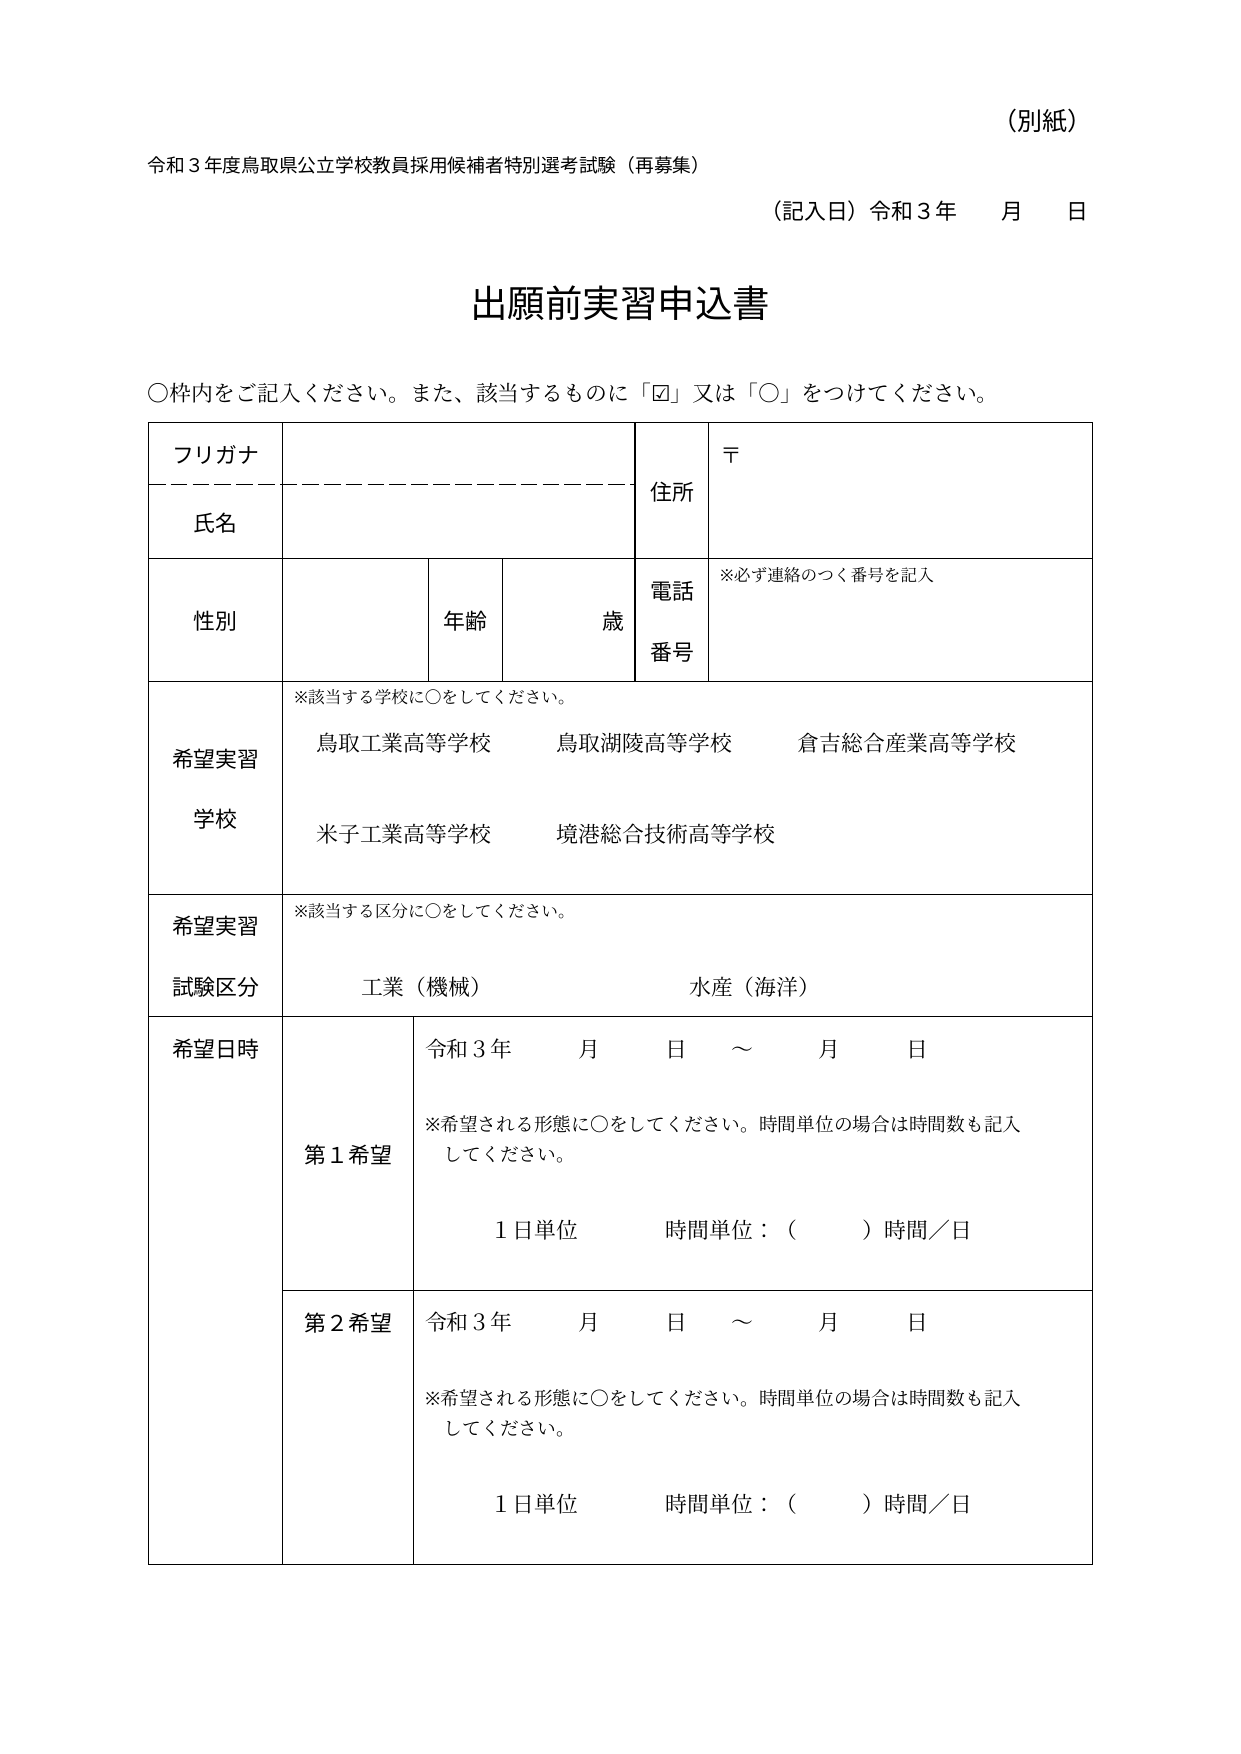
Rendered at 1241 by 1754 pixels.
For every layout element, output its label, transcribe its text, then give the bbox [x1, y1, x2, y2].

table_cell 第１希望 [283, 1017, 413, 1290]
table_cell 令和３年 月 日 ～ 月 日 ※希望される形態に〇をしてください。時間単位の場合は時間数も記入 してください。 １日単位 時間単位：（ ）時間／日 [414, 1017, 1092, 1290]
table_cell [283, 559, 428, 681]
table_cell 第２希望 [283, 1291, 413, 1564]
table_cell 希望日時 [149, 1017, 282, 1564]
table_cell [283, 484, 634, 558]
table_cell ※該当する学校に〇をしてください。 鳥取工業高等学校 鳥取湖陵高等学校 倉吉総合産業高等学校 米子工業高等学校 境港総合技術高等学校 [283, 682, 1092, 894]
table_cell 性別 [149, 559, 282, 681]
table_cell 歳 [503, 559, 634, 681]
table_cell 希望実習 学校 [149, 682, 282, 894]
table_cell 電話 番号 [636, 559, 708, 681]
table_cell 令和３年 月 日 ～ 月 日 ※希望される形態に〇をしてください。時間単位の場合は時間数も記入 してください。 １日単位 時間単位：（ ）時間／日 [414, 1291, 1092, 1564]
text 〇枠内をご記入ください。また、該当するものに「☑」又は「○」をつけてください。 [148, 362, 1092, 422]
table_cell 氏名 [149, 484, 282, 558]
text （別紙） [148, 89, 1092, 149]
text 出願前実習申込書 [148, 271, 1092, 331]
table_header フリガナ [149, 423, 282, 484]
text （記入日）令和３年 月 日 [148, 180, 1092, 240]
table_cell 希望実習 試験区分 [149, 895, 282, 1016]
text 令和３年度鳥取県公立学校教員採用候補者特別選考試験（再募集） [148, 149, 1092, 180]
table_cell ※必ず連絡のつく番号を記入 [709, 559, 1092, 681]
table_header 〒 [709, 423, 1092, 558]
table_cell 年齢 [429, 559, 502, 681]
table_header [283, 423, 634, 484]
table_cell ※該当する区分に〇をしてください。 工業（機械） 水産（海洋） [283, 895, 1092, 1016]
table_header 住所 [636, 423, 708, 558]
